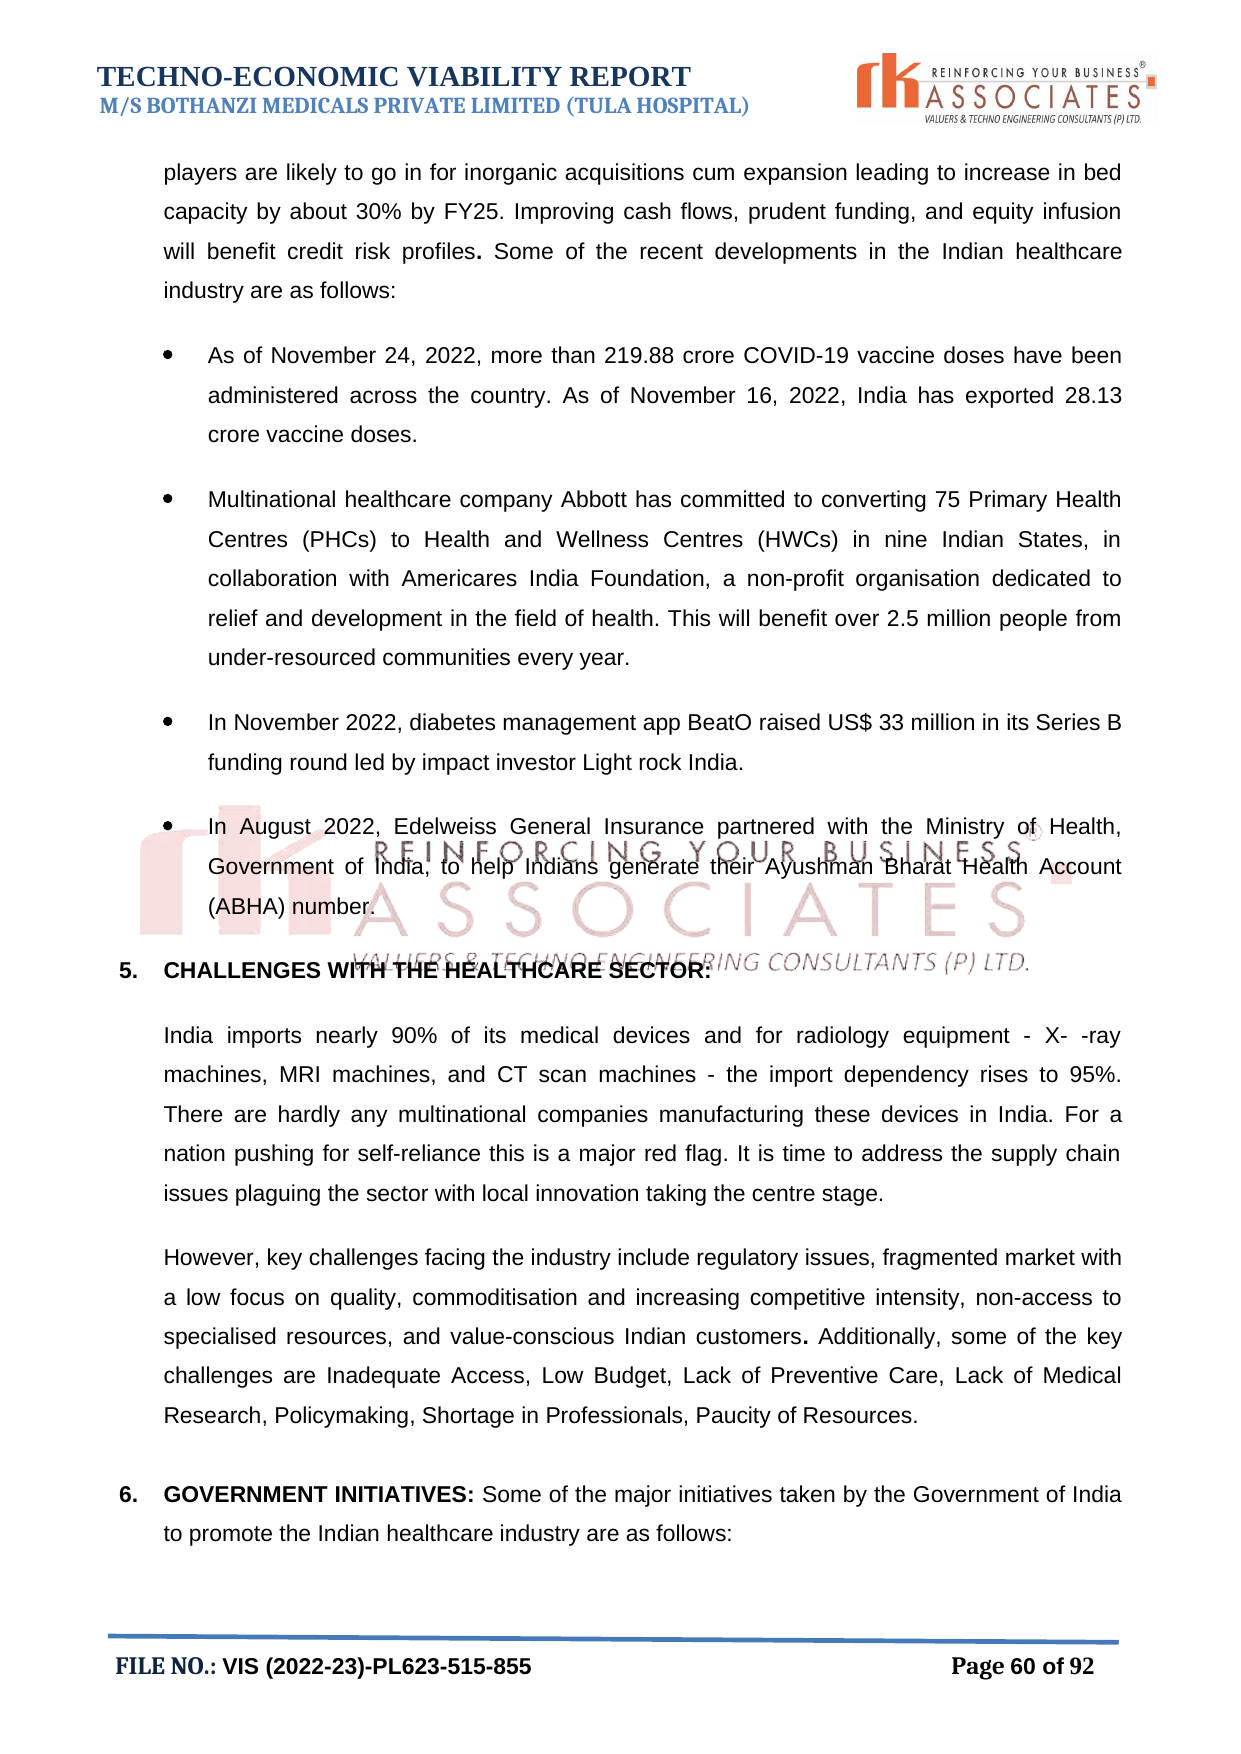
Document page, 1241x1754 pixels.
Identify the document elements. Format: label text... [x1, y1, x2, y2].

list India imports nearly 90% of its medical devices and for radiology equipment - X- -ray machines, MRI machines, and CT scan machines - the import dependency rises to 95%. There are hardly any multinational companies manufacturing these devices in India. For a nation pushing for self-reliance this is a major red flag. It is time to address the supply chain issues plaguing the sector with local innovation taking the centre stage. [163, 1022, 1123, 1206]
list In November 2022, diabetes management app BeatO raised US$ 33 million in its Series B funding round led by impact investor Light rock India. [163, 709, 1123, 775]
list As of November 24, 2022, more than 219.88 crore COVID-19 vaccine doses have been administered across the country. As of November 16, 2022, India has exported 28.13 crore vaccine doses. [163, 342, 1123, 448]
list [163, 159, 1123, 304]
picture [857, 53, 1157, 125]
list Multinational healthcare company Abbott has committed to converting 75 Primary Health Centres (PHCs) to Health and Wellness Centres (HWCs) in nine Indian States, in collaboration with Americares India Foundation, a non-profit organisation dedicated to relief and development in the field of health. This will benefit over 2.5 million people from under-resourced communities every year. [163, 486, 1123, 671]
list In August 2022, Edelweiss General Insurance partnered with the Ministry of Health, Government of India, to help Indians generate their Ayushman Bharat Health Account (ABHA) number. [163, 813, 1123, 919]
list CHALLENGES WITH THE HEALTHCARE SECTOR: [119, 957, 1123, 983]
list However, key challenges facing the industry include regulatory issues, fragmented market with a low focus on quality, commoditisation and increasing competitive intensity, non-access to specialised resources, and value-conscious Indian customers. Additionally, some of the key challenges are Inadequate Access, Low Budget, Lack of Preventive Care, Lack of Medical Research, Policymaking, Shortage in Professionals, Paucity of Resources. [163, 1244, 1123, 1428]
list GOVERNMENT INITIATIVES: Some of the major initiatives taken by the Government of India to promote the Indian healthcare industry are as follows: [119, 1481, 1123, 1547]
